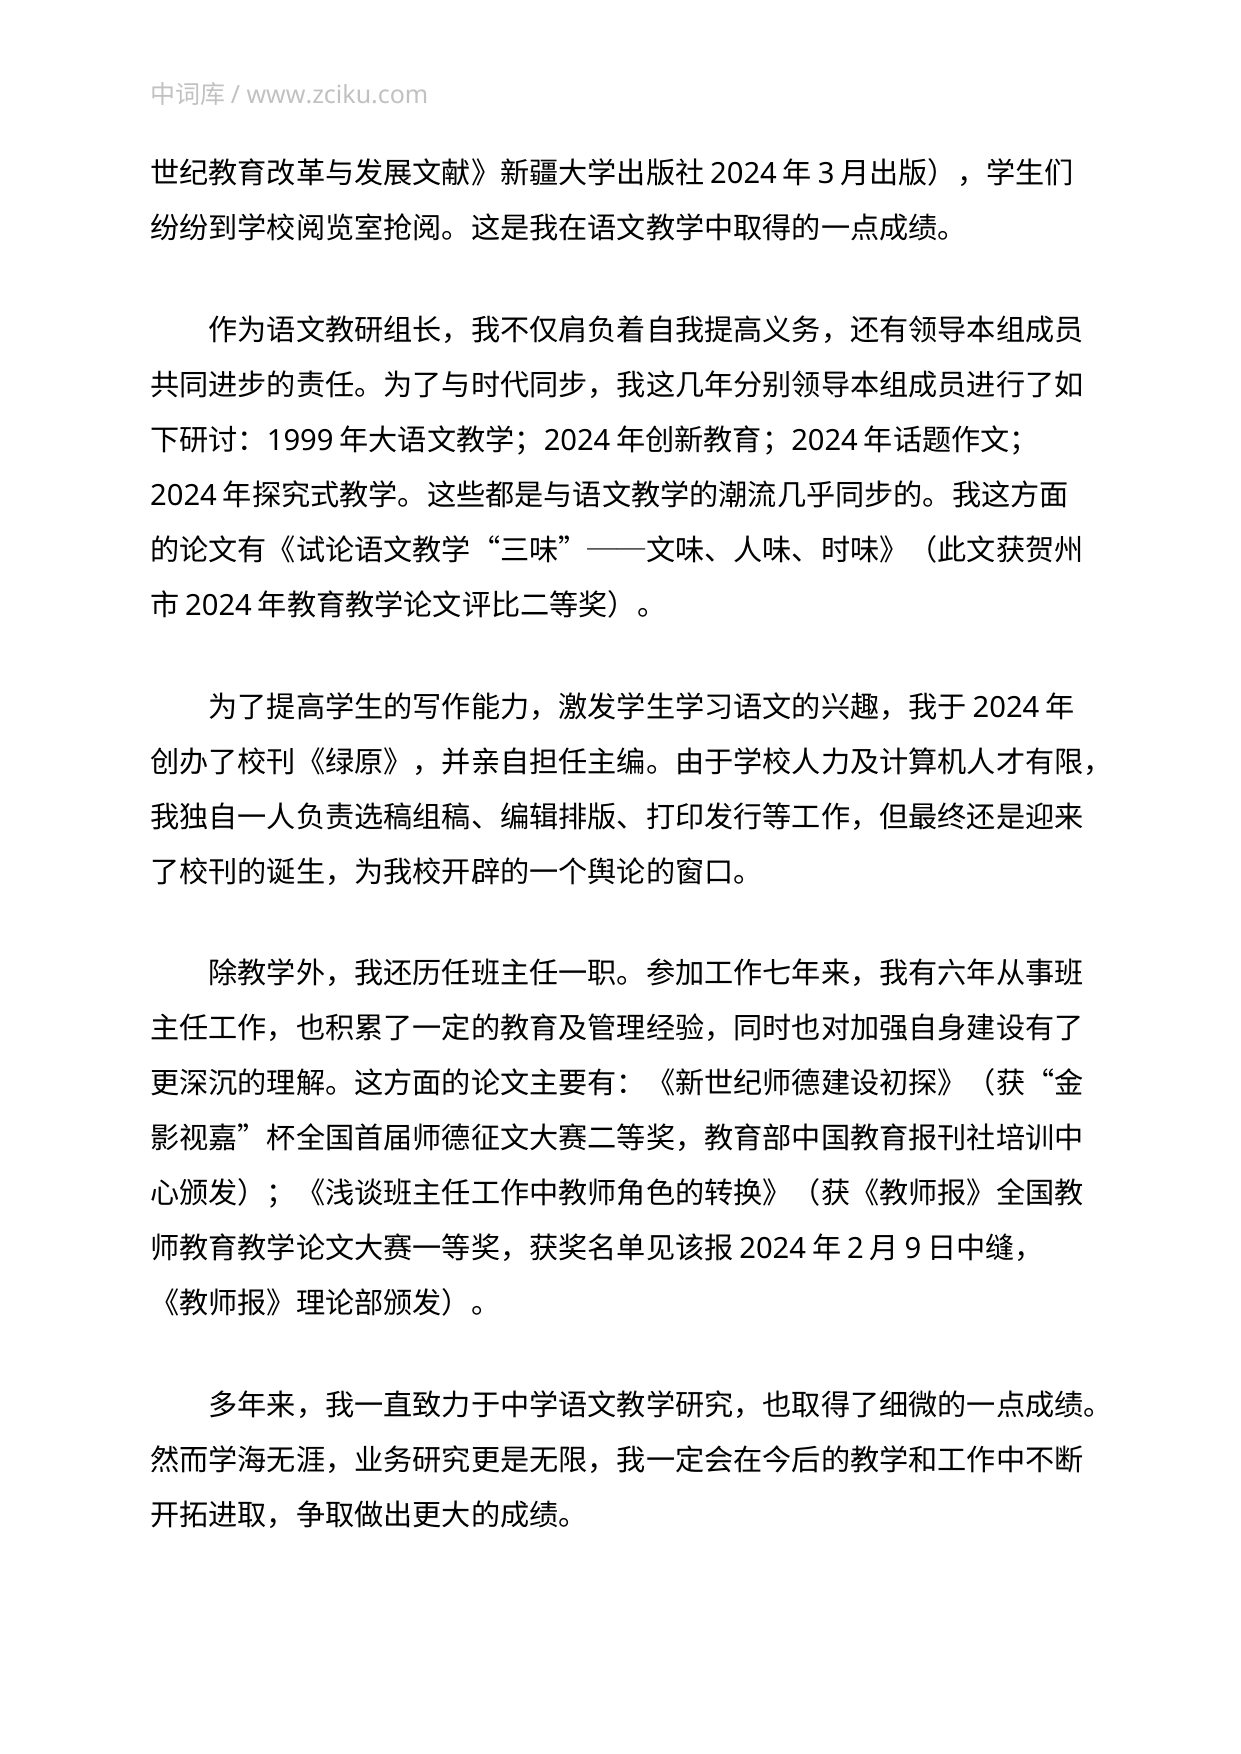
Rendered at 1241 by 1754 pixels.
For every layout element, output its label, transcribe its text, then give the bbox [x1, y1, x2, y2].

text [150, 150, 1090, 247]
text 多年来，我一直致力于中学语文教学研究，也取得了细微的一点成绩。然而学海无涯，业务研究更是无限，我一定会在今后的教学和工作中不断开拓进取，争取做出更大的成绩。 [150, 1381, 1090, 1533]
text 为了提高学生的写作能力，激发学生学习语文的兴趣，我于2024年创办了校刊《绿原》，并亲自担任主编。由于学校人力及计算机人才有限，我独自一人负责选稿组稿、编辑排版、打印发行等工作，但最终还是迎来了校刊的诞生，为我校开辟的一个舆论的窗口。 [150, 683, 1090, 891]
text 作为语文教研组长，我不仅肩负着自我提高义务，还有领导本组成员共同进步的责任。为了与时代同步，我这几年分别领导本组成员进行了如下研讨：1999年大语文教学；2024年创新教育；2024年话题作文；2024年探究式教学。这些都是与语文教学的潮流几乎同步的。我这方面的论文有《试论语文教学“三味”──文味、人味、时味》（此文获贺州市2024年教育教学论文评比二等奖）。 [150, 307, 1090, 624]
text 除教学外，我还历任班主任一职。参加工作七年来，我有六年从事班主任工作，也积累了一定的教育及管理经验，同时也对加强自身建设有了更深沉的理解。这方面的论文主要有：《新世纪师德建设初探》（获“金影视嘉”杯全国首届师德征文大赛二等奖，教育部中国教育报刊社培训中心颁发）；《浅谈班主任工作中教师角色的转换》（获《教师报》全国教师教育教学论文大赛一等奖，获奖名单见该报2024年2月9日中缝，《教师报》理论部颁发）。 [150, 950, 1090, 1322]
